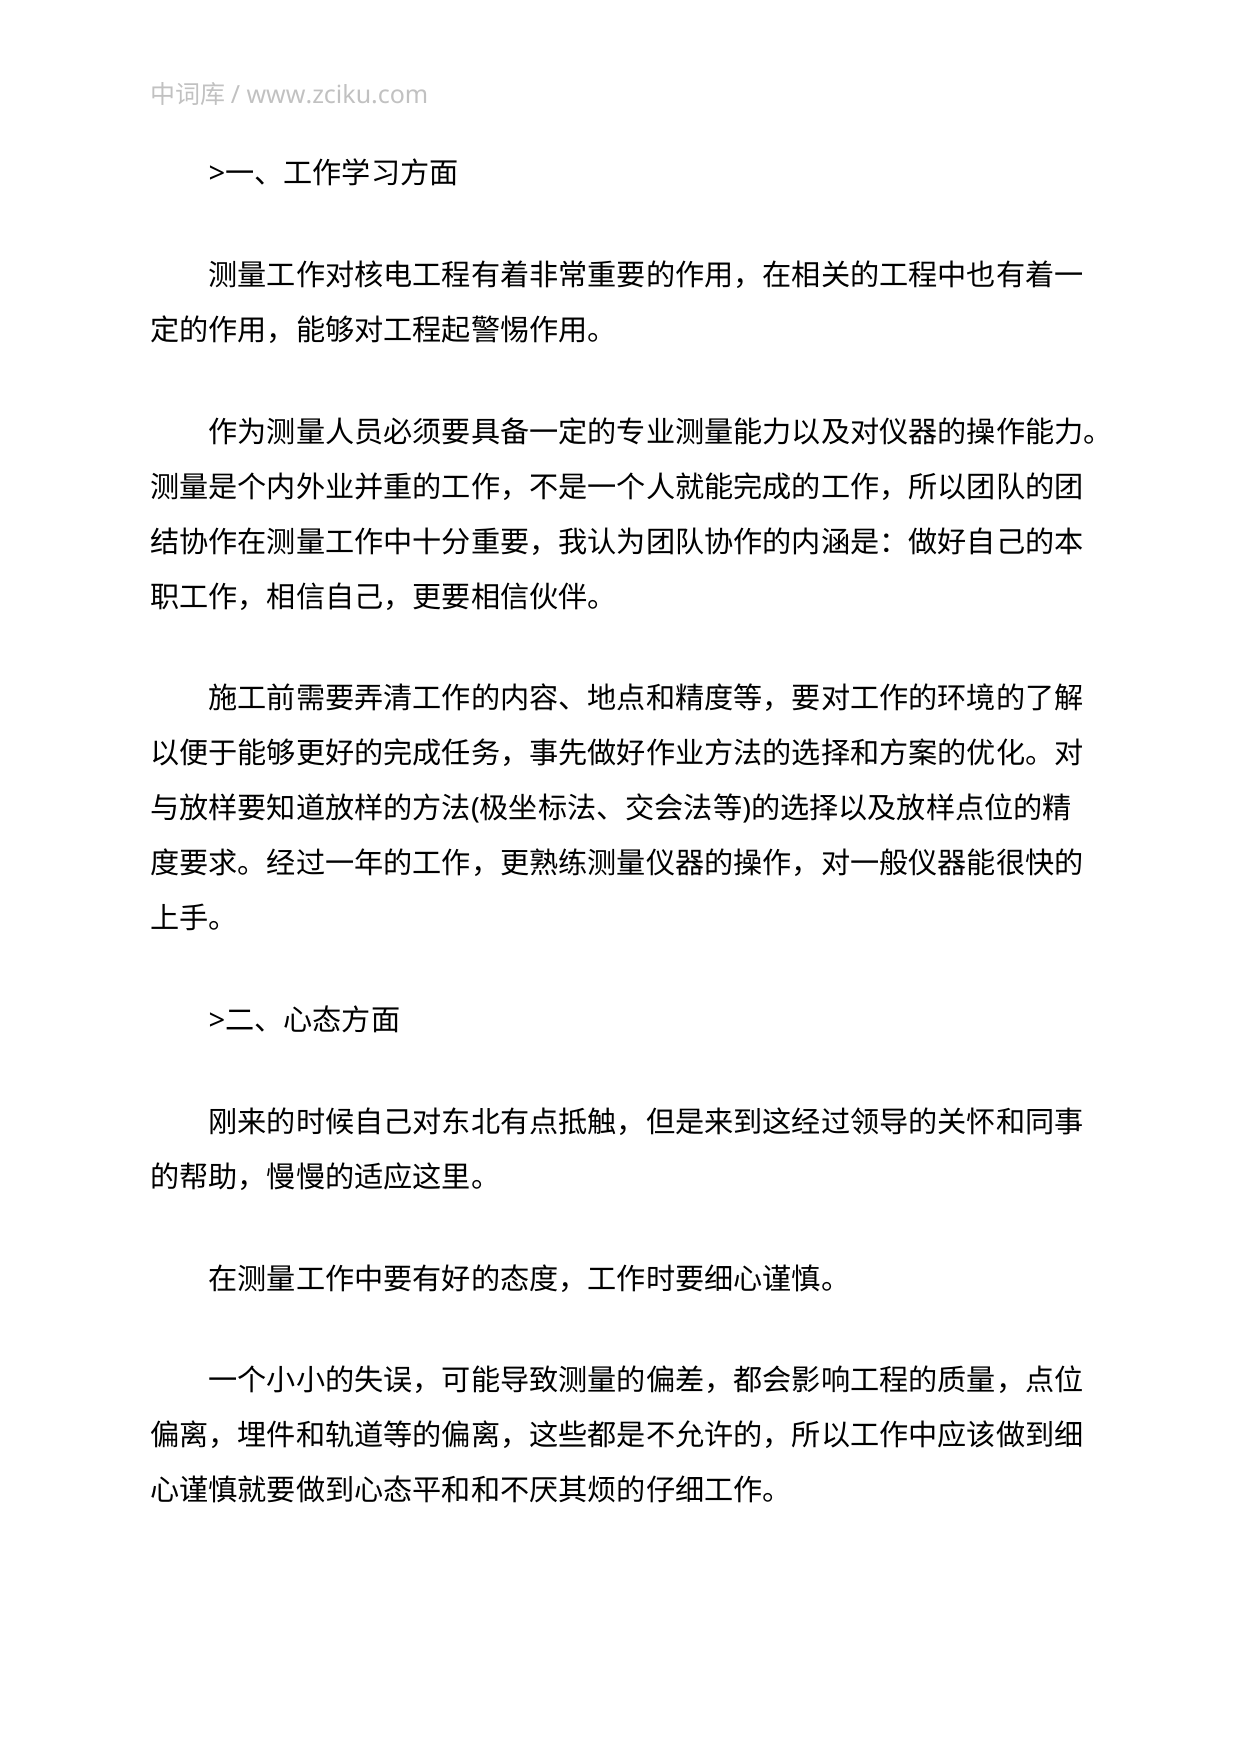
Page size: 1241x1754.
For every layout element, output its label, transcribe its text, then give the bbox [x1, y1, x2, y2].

text 刚来的时候自己对东北有点抵触，但是来到这经过领导的关怀和同事的帮助，慢慢的适应这里。 [150, 1098, 1090, 1196]
text >一、工作学习方面 [150, 150, 1090, 192]
text 测量工作对核电工程有着非常重要的作用，在相关的工程中也有着一定的作用，能够对工程起警惕作用。 [150, 252, 1090, 349]
text 在测量工作中要有好的态度，工作时要细心谨慎。 [150, 1255, 1090, 1297]
text 一个小小的失误，可能导致测量的偏差，都会影响工程的质量，点位偏离，埋件和轨道等的偏离，这些都是不允许的，所以工作中应该做到细心谨慎就要做到心态平和和不厌其烦的仔细工作。 [150, 1357, 1090, 1509]
text 施工前需要弄清工作的内容、地点和精度等，要对工作的环境的了解以便于能够更好的完成任务，事先做好作业方法的选择和方案的优化。对与放样要知道放样的方法(极坐标法、交会法等)的选择以及放样点位的精度要求。经过一年的工作，更熟练测量仪器的操作，对一般仪器能很快的上手。 [150, 675, 1090, 937]
text >二、心态方面 [150, 997, 1090, 1039]
text 作为测量人员必须要具备一定的专业测量能力以及对仪器的操作能力。测量是个内外业并重的工作，不是一个人就能完成的工作，所以团队的团结协作在测量工作中十分重要，我认为团队协作的内涵是：做好自己的本职工作，相信自己，更要相信伙伴。 [150, 409, 1090, 616]
